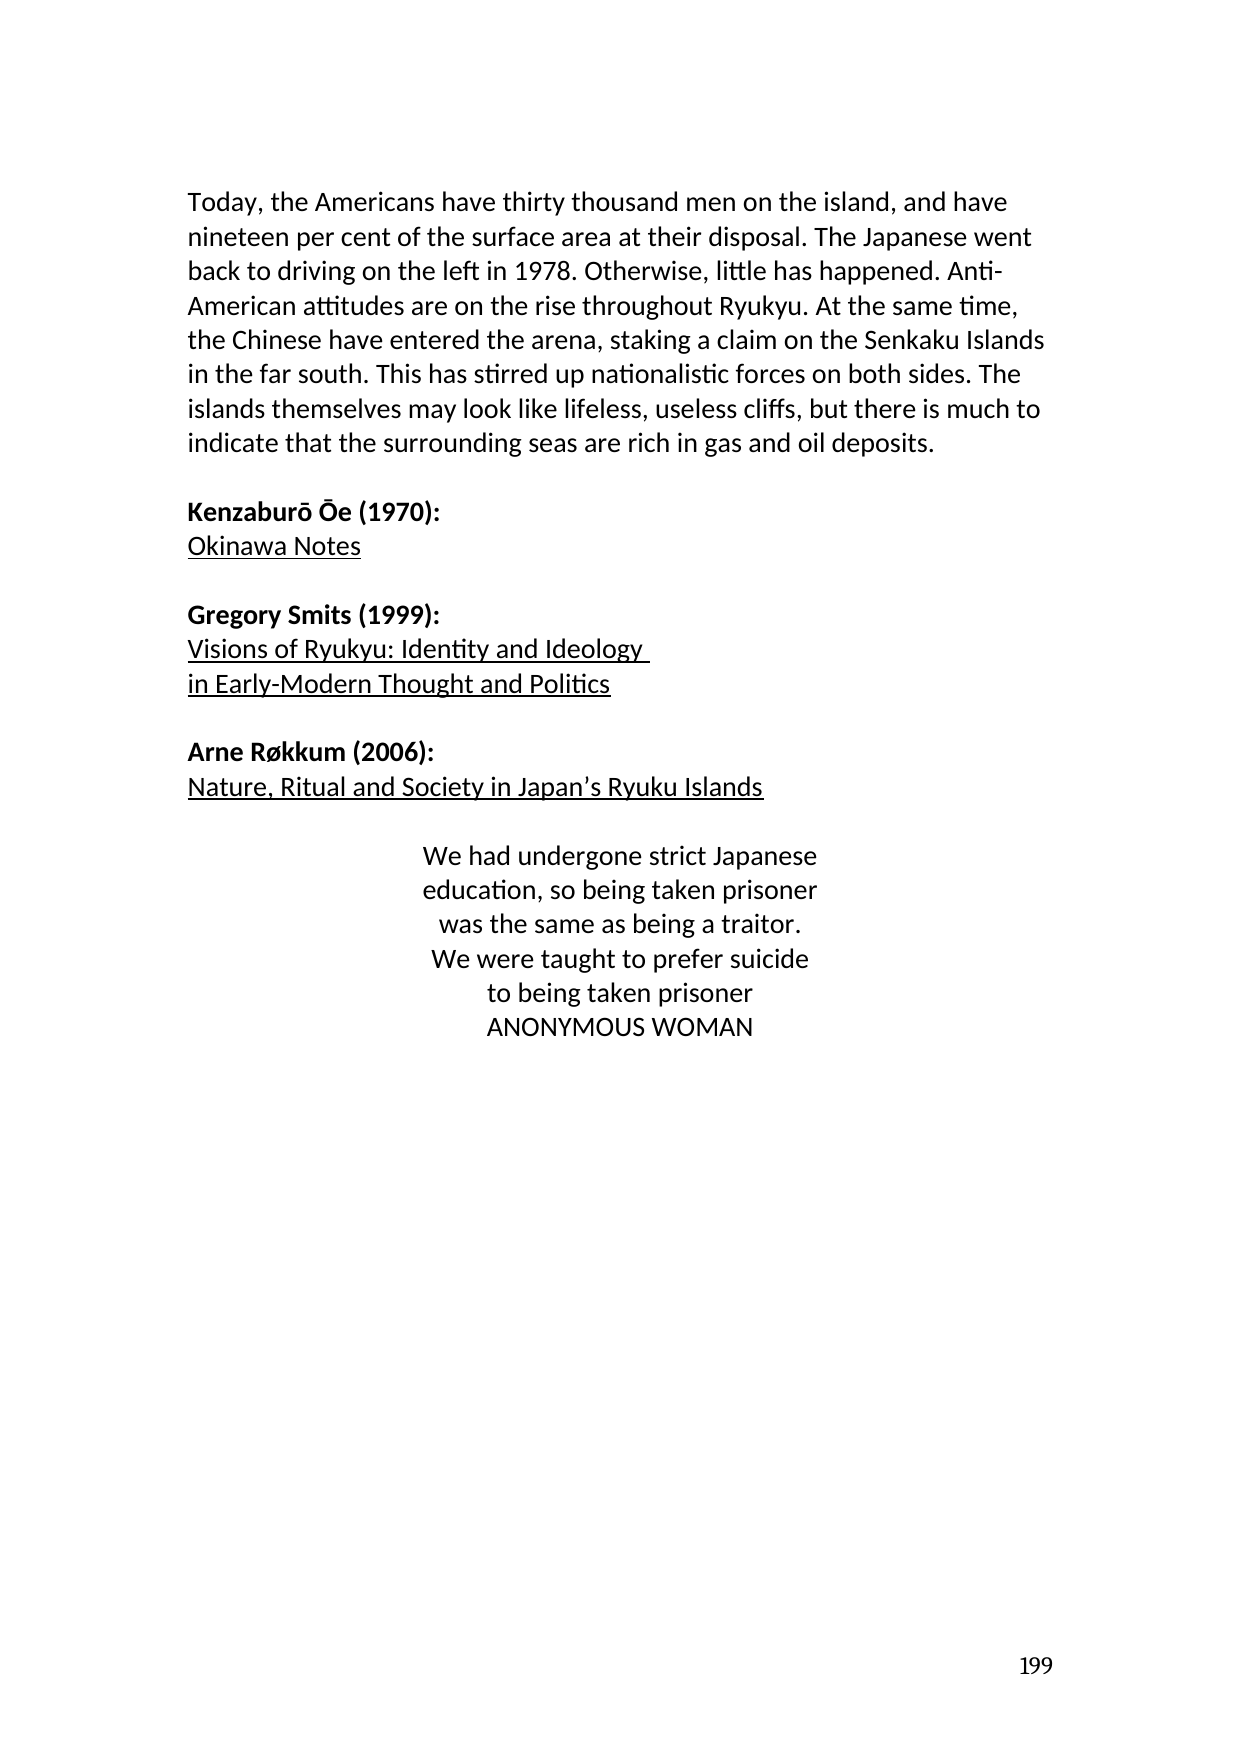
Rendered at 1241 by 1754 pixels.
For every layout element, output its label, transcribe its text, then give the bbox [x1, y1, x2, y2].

text to being taken prisoner [187, 975, 1053, 1009]
text Gregory Smits (1999): [187, 597, 1053, 631]
text Visions of Ryukyu: Identity and Ideology [187, 631, 1053, 666]
text Kenzaburō Ōe (1970): [187, 494, 1053, 528]
text We had undergone strict Japanese [187, 837, 1053, 872]
text in Early-Modern Thought and Politics [187, 666, 1053, 700]
text Arne Røkkum (2006): [187, 734, 1053, 769]
text Nature, Ritual and Society in Japan’s Ryuku Islands [187, 769, 1053, 803]
text We were taught to prefer suicide [187, 941, 1053, 975]
list Today, the Americans have thirty thousand men on the island, and have nineteen per cent of the surface area at their disposal. The Japanese went back to driving on the left in 1978. Otherwise, little has happened. Anti-American attitudes are on the rise throughout Ryukyu. At the same time, the Chinese have entered the arena, staking a claim on the Senkaku Islands in the far south. This has stirred up nationalistic forces on both sides. The islands themselves may look like lifeless, useless cliffs, but there is much to indicate that the surrounding seas are rich in gas and oil deposits. [187, 184, 1053, 459]
text education, so being taken prisoner [187, 872, 1053, 906]
text Okinawa Notes [187, 528, 1053, 562]
text ANONYMOUS WOMAN [187, 1009, 1053, 1044]
text was the same as being a traitor. [187, 906, 1053, 941]
